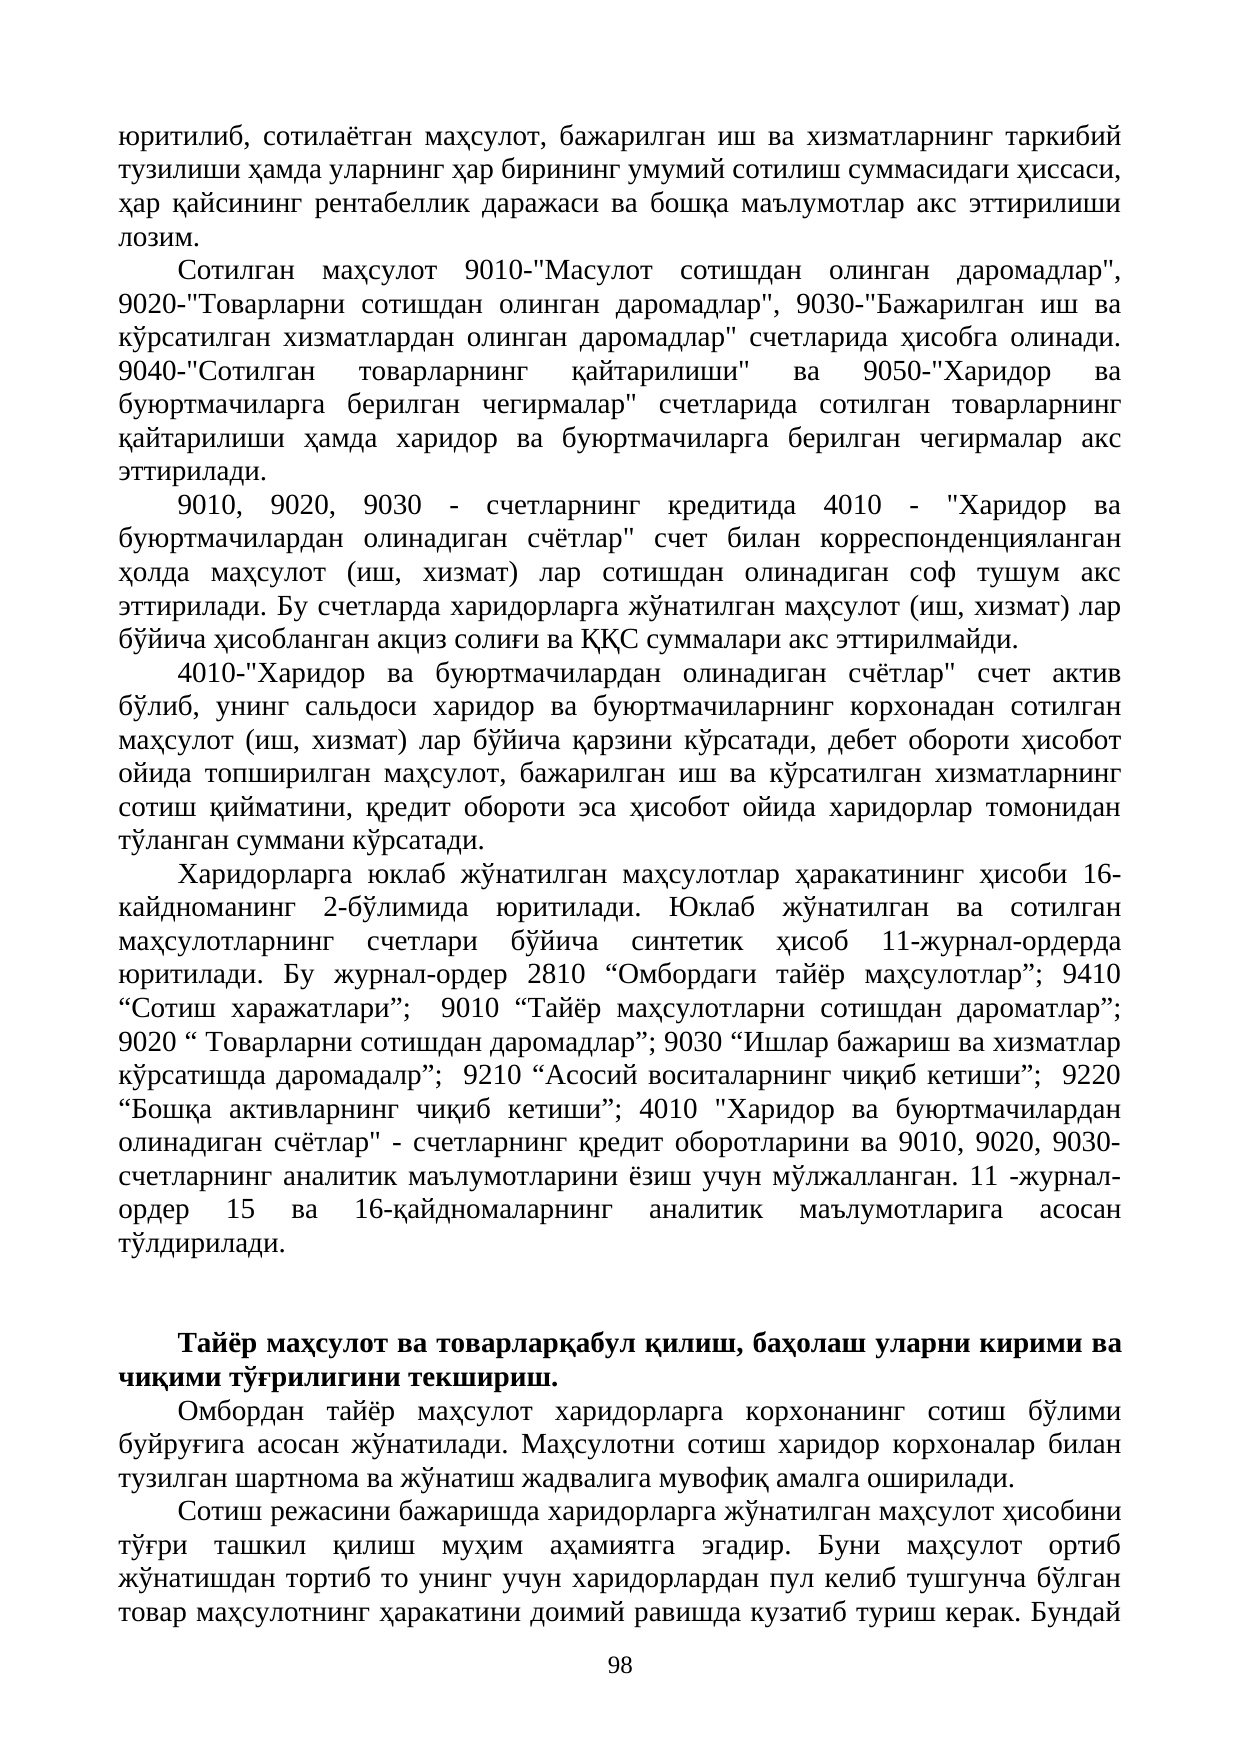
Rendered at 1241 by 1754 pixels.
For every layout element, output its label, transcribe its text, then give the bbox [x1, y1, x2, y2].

text Харидорларга юклаб жўнатилган маҳсулотлар ҳаракатининг ҳисоби 16-кайдноманинг 2-бўлимида юритилади. Юклаб жўнатилган ва сотилган маҳсулотларнинг счетлари бўйича синтетик ҳисоб 11-журнал-ордерда юритилади. Бу журнал-ордер 2810 “Омбордаги тайёр маҳсулотлар”; 9410 “Сотиш харажатлари”; 9010 “Тайёр маҳсулотларни сотишдан дароматлар”; 9020 “ Товарларни сотишдан даромадлар”; 9030 “Ишлар бажариш ва хизматлар кўрсатишда даромадалр”; 9210 “Асосий воситаларнинг чиқиб кетиши”; 9220 “Бошқа активларнинг чиқиб кетиши”; 4010 "Харидор ва буюртмачилардан олинадиган счётлар" - счетларнинг қредит оборотларини ва 9010, 9020, 9030-счетларнинг аналитик маълумотларини ёзиш учун мўлжалланган. 11 -журнал-ордер 15 ва 16-қайдномаларнинг аналитик маълумотларига асосан тўлдирилади. [118, 856, 1122, 1258]
text 9010, 9020, 9030 - счетларнинг кредитида 4010 - "Харидор ва буюртмачилардан олинадиган счётлар" счет билан корреспонденцияланган ҳолда маҳсулот (иш, хизмат) лар сотишдан олинадиган соф тушум акс эттирилади. Бу счетларда харидорларга жўнатилган маҳсулот (иш, хизмат) лар бўйича ҳисобланган акциз солиғи ва ҚҚС суммалари акс эттирилмайди. [118, 487, 1122, 655]
text Омбордан тайёр маҳсулот харидорларга корхонанинг сотиш бўлими буйруғига асосан жўнатилади. Маҳсулотни сотиш харидор корхоналар билан тузилган шартнома ва жўнатиш жадвалига мувофиқ амалга оширилади. [118, 1393, 1122, 1493]
text Тайёр маҳсулот ва товарларқабул қилиш, баҳолаш уларни кирими ва чиқими тўғрилигини текшириш. [118, 1326, 1122, 1393]
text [118, 118, 1122, 252]
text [118, 1493, 1122, 1627]
text Сотилган маҳсулот 9010-"Масулот сотишдан олинган даромадлар", 9020-"Товарларни сотишдан олинган даромадлар", 9030-"Бажарилган иш ва кўрсатилган хизматлардан олинган даромадлар" счетларида ҳисобга олинади. 9040-"Сотилган товарларнинг қайтарилиши" ва 9050-"Харидор ва буюртмачиларга берилган чегирмалар" счетларида сотилган товарларнинг қайтарилиши ҳамда харидор ва буюртмачиларга берилган чегирмалар акс эттирилади. [118, 252, 1122, 487]
text 4010-"Харидор ва буюртмачилардан олинадиган счётлар" счет актив бўлиб, унинг сальдоси харидор ва буюртмачиларнинг корхонадан сотилган маҳсулот (иш, хизмат) лар бўйича қарзини кўрсатади, дебет обороти ҳисобот ойида топширилган маҳсулот, бажарилган иш ва кўрсатилган хизматларнинг сотиш қийматини, қредит обороти эса ҳисобот ойида харидорлар томонидан тўланган суммани кўрсатади. [118, 655, 1122, 856]
